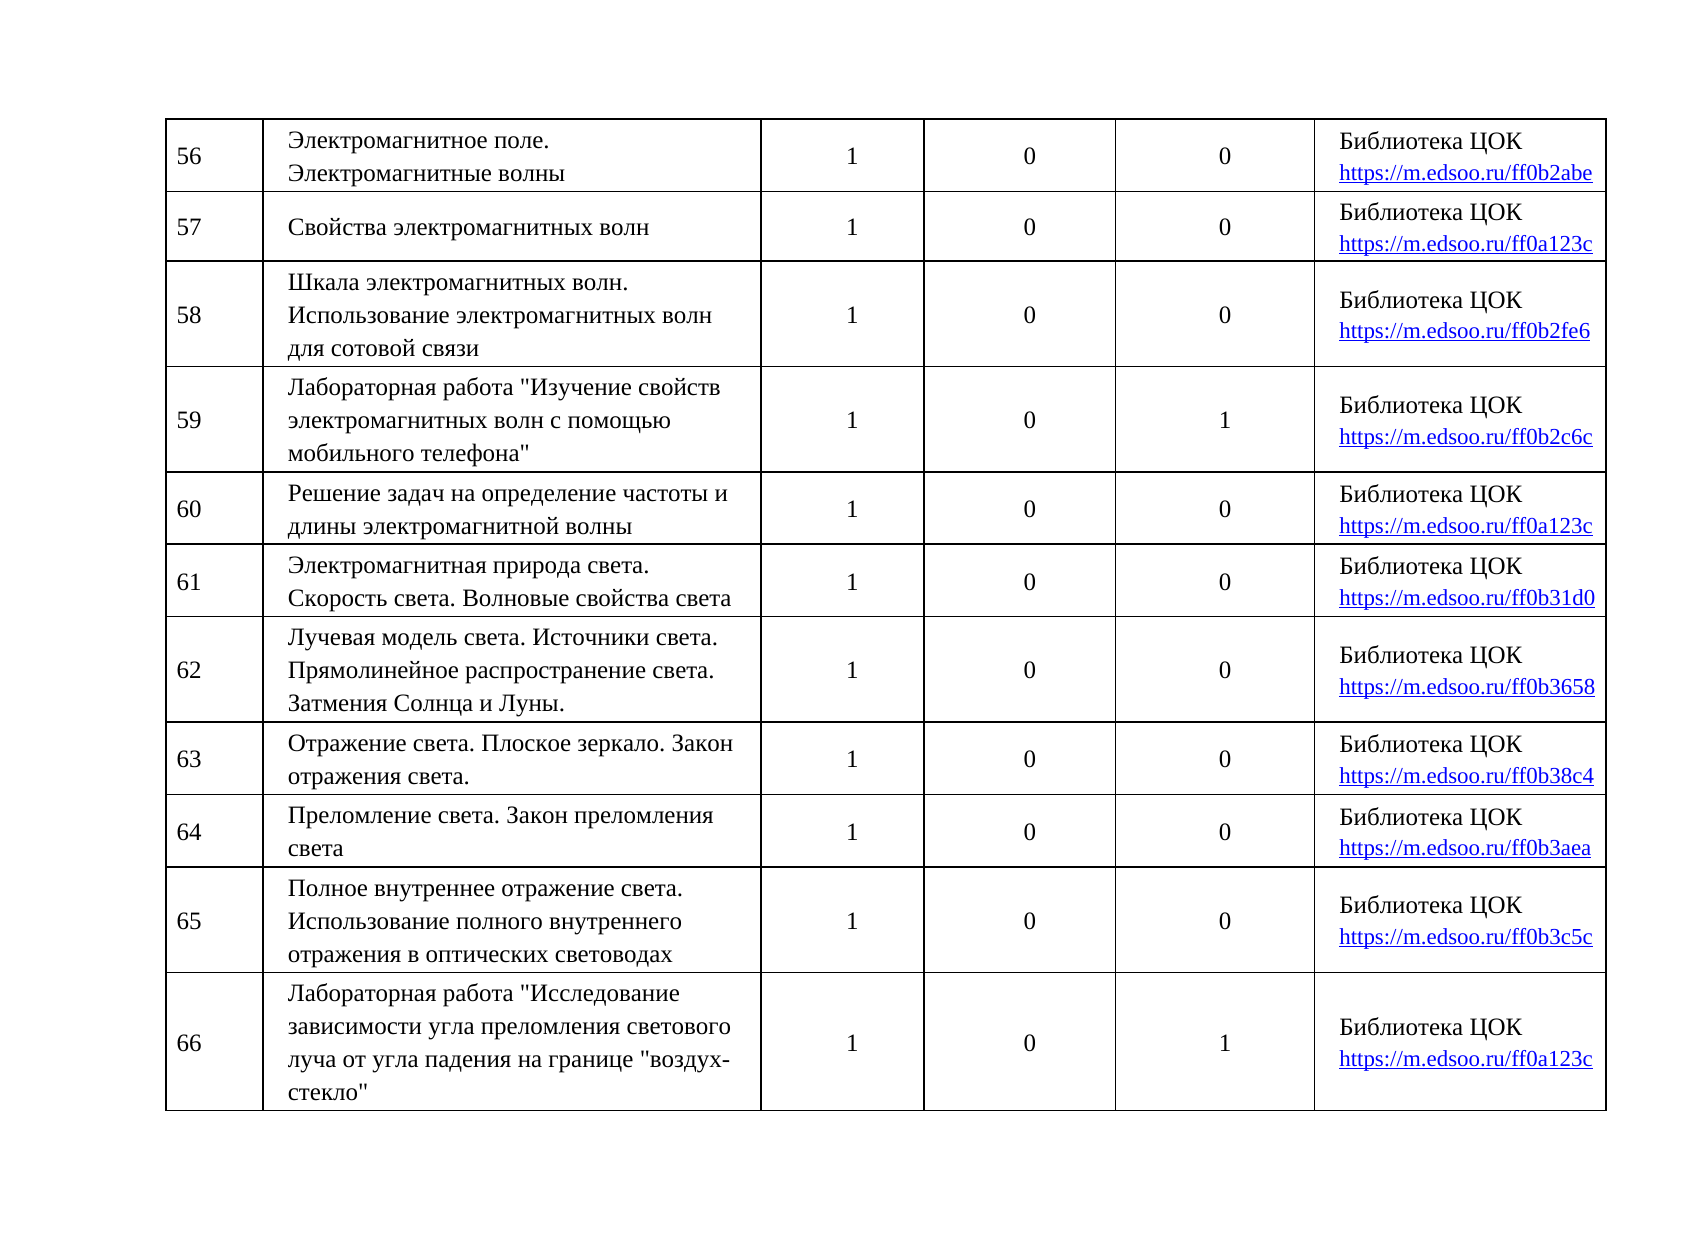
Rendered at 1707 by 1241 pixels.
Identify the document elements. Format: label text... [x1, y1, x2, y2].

table_cell 61 [167, 545, 262, 616]
table_cell 0 [925, 617, 1115, 721]
table_cell 0 [925, 367, 1115, 471]
table_cell 0 [1116, 723, 1314, 793]
table_cell Библиотека ЦОК https://m.edsoo.ru/ff0b2abe [1315, 120, 1605, 191]
table_cell 0 [1116, 545, 1314, 616]
table_cell Полное внутреннее отражение света. Использование полного внутреннего отражения в оптических световодах [264, 868, 760, 971]
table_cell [1315, 192, 1605, 260]
table_cell Преломление света. Закон преломления света [264, 795, 760, 866]
table_cell 1 [762, 973, 923, 1110]
table_cell 1 [762, 192, 923, 260]
table_cell 62 [167, 617, 262, 721]
table_cell 1 [1116, 367, 1314, 471]
table_cell 64 [167, 795, 262, 866]
table_cell 63 [167, 723, 262, 793]
table_cell 59 [167, 367, 262, 471]
table_cell 0 [1116, 868, 1314, 971]
table_cell 0 [925, 473, 1115, 543]
table_cell Библиотека ЦОК https://m.edsoo.ru/ff0b3c5c [1315, 868, 1605, 971]
table_cell 1 [762, 868, 923, 971]
table_cell Библиотека ЦОК https://m.edsoo.ru/ff0b3658 [1315, 617, 1605, 721]
table_cell 1 [762, 473, 923, 543]
table_cell 0 [925, 192, 1115, 260]
table_cell 58 [167, 262, 262, 366]
table_cell Лабораторная работа "Изучение свойств электромагнитных волн с помощью мобильного телефона" [264, 367, 760, 471]
table_cell 65 [167, 868, 262, 971]
table_cell 66 [167, 973, 262, 1110]
table_cell Лучевая модель света. Источники света. Прямолинейное распространение света. Затмения Солнца и Луны. [264, 617, 760, 721]
table_cell Шкала электромагнитных волн. Использование электромагнитных волн для сотовой связи [264, 262, 760, 366]
table_cell Библиотека ЦОК https://m.edsoo.ru/ff0b31d0 [1315, 545, 1605, 616]
table_cell 0 [1116, 120, 1314, 191]
table_cell 56 [167, 120, 262, 191]
table_cell 1 [762, 545, 923, 616]
table_cell 57 [167, 192, 262, 260]
table_cell 0 [925, 120, 1115, 191]
table_cell 0 [925, 868, 1115, 971]
table_cell 0 [1116, 262, 1314, 366]
table_cell Библиотека ЦОК https://m.edsoo.ru/ff0b2c6c [1315, 367, 1605, 471]
table_cell 1 [762, 795, 923, 866]
table_cell Отражение света. Плоское зеркало. Закон отражения света. [264, 723, 760, 793]
table_cell Лабораторная работа "Исследование зависимости угла преломления светового луча от угла падения на границе "воздух-стекло" [264, 973, 760, 1110]
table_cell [1315, 973, 1605, 1110]
table_cell 1 [762, 262, 923, 366]
table_cell Решение задач на определение частоты и длины электромагнитной волны [264, 473, 760, 543]
table_cell 0 [925, 545, 1115, 616]
table_cell 0 [925, 723, 1115, 793]
table_cell 1 [762, 617, 923, 721]
table_cell 1 [1116, 973, 1314, 1110]
table_cell Электромагнитная природа света. Скорость света. Волновые свойства света [264, 545, 760, 616]
table_cell 1 [762, 367, 923, 471]
table_cell 0 [925, 262, 1115, 366]
table_cell Свойства электромагнитных волн [264, 192, 760, 260]
table_cell Библиотека ЦОК https://m.edsoo.ru/ff0b3aea [1315, 795, 1605, 866]
table_cell 0 [925, 973, 1115, 1110]
table_cell 1 [762, 723, 923, 793]
table_cell 0 [1116, 617, 1314, 721]
table_cell Электромагнитное поле. Электромагнитные волны [264, 120, 760, 191]
table_cell Библиотека ЦОК https://m.edsoo.ru/ff0b38c4 [1315, 723, 1605, 793]
table_cell 0 [1116, 192, 1314, 260]
table_cell 0 [925, 795, 1115, 866]
table_cell Библиотека ЦОК https://m.edsoo.ru/ff0b2fe6 [1315, 262, 1605, 366]
table_cell Библиотека ЦОК https://m.edsoo.ru/ff0a123c [1315, 473, 1605, 543]
table_cell 0 [1116, 473, 1314, 543]
table_cell 1 [762, 120, 923, 191]
table_cell 60 [167, 473, 262, 543]
table_cell 0 [1116, 795, 1314, 866]
